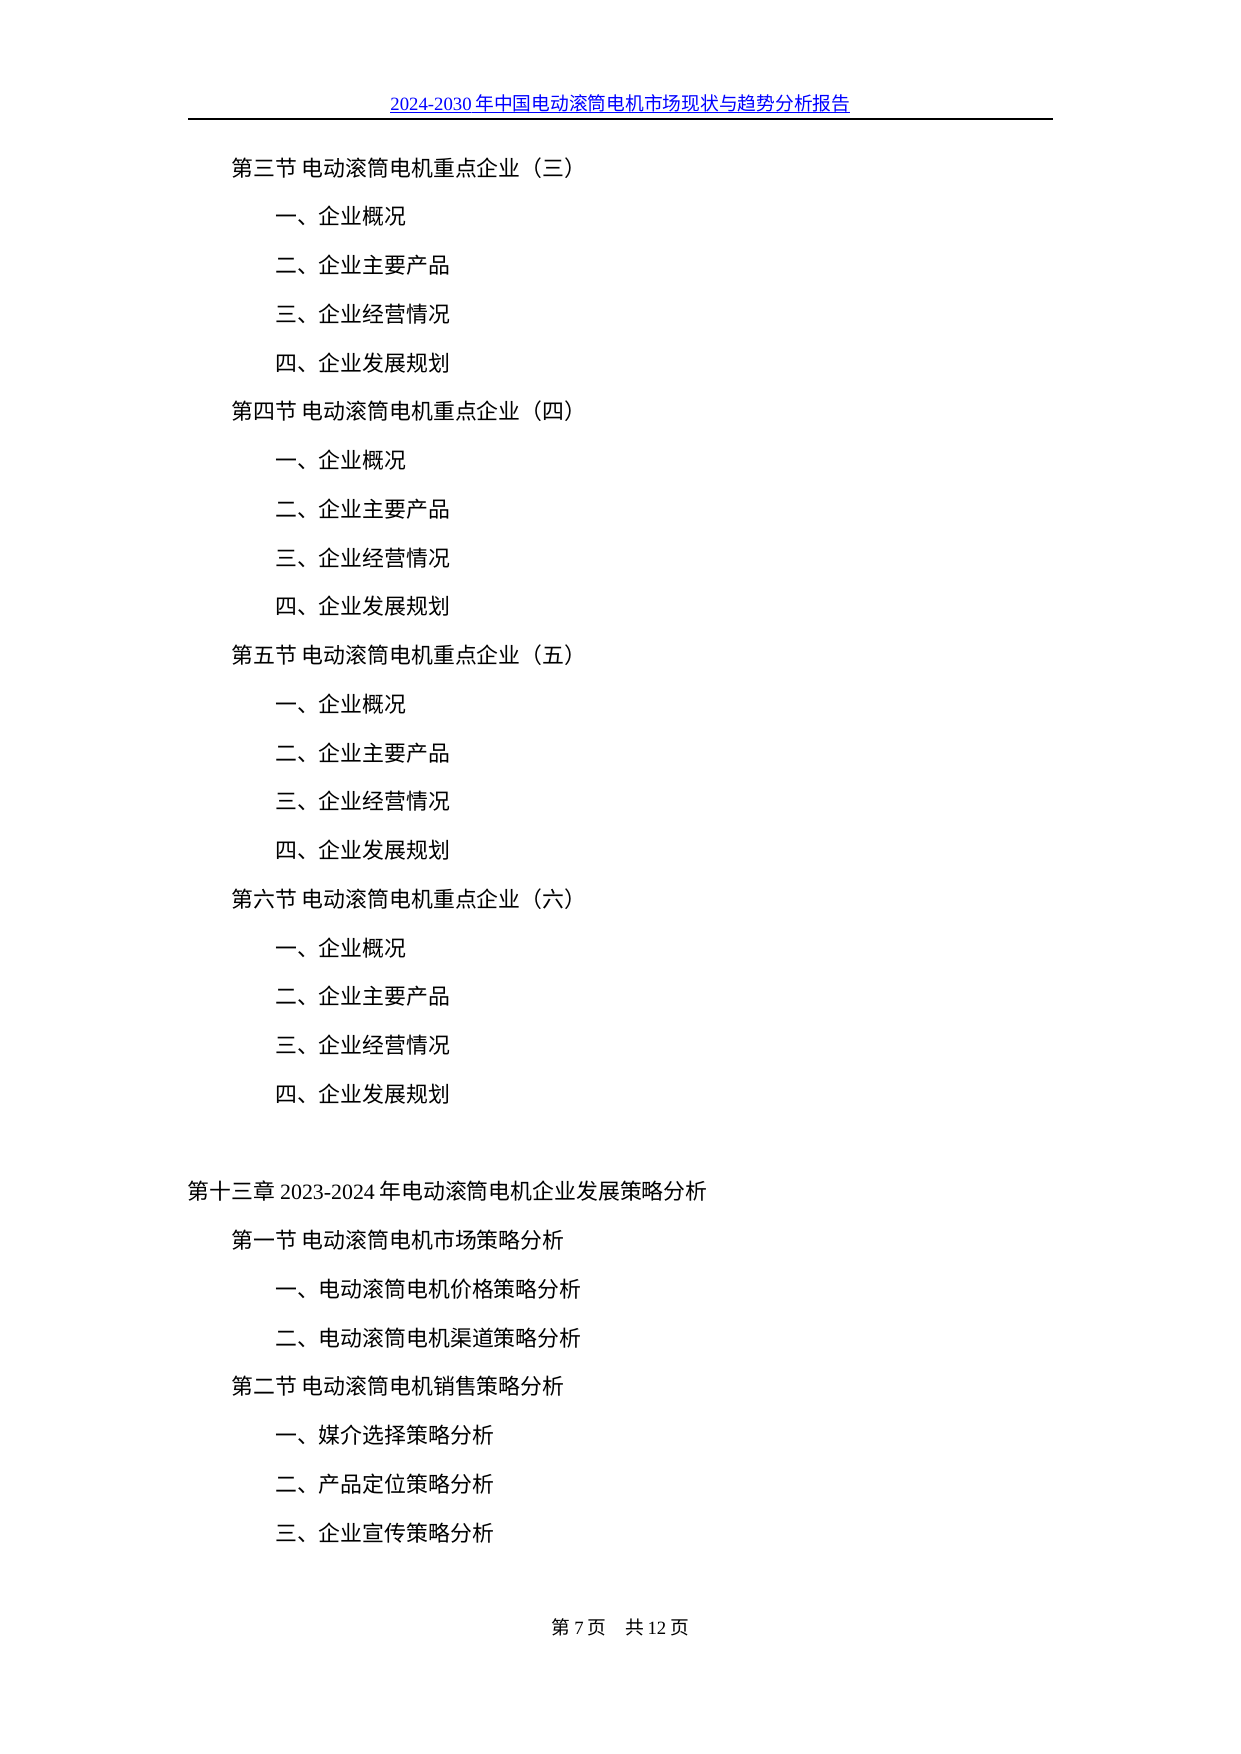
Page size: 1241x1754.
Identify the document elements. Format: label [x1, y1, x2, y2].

text [187, 150, 1053, 1548]
